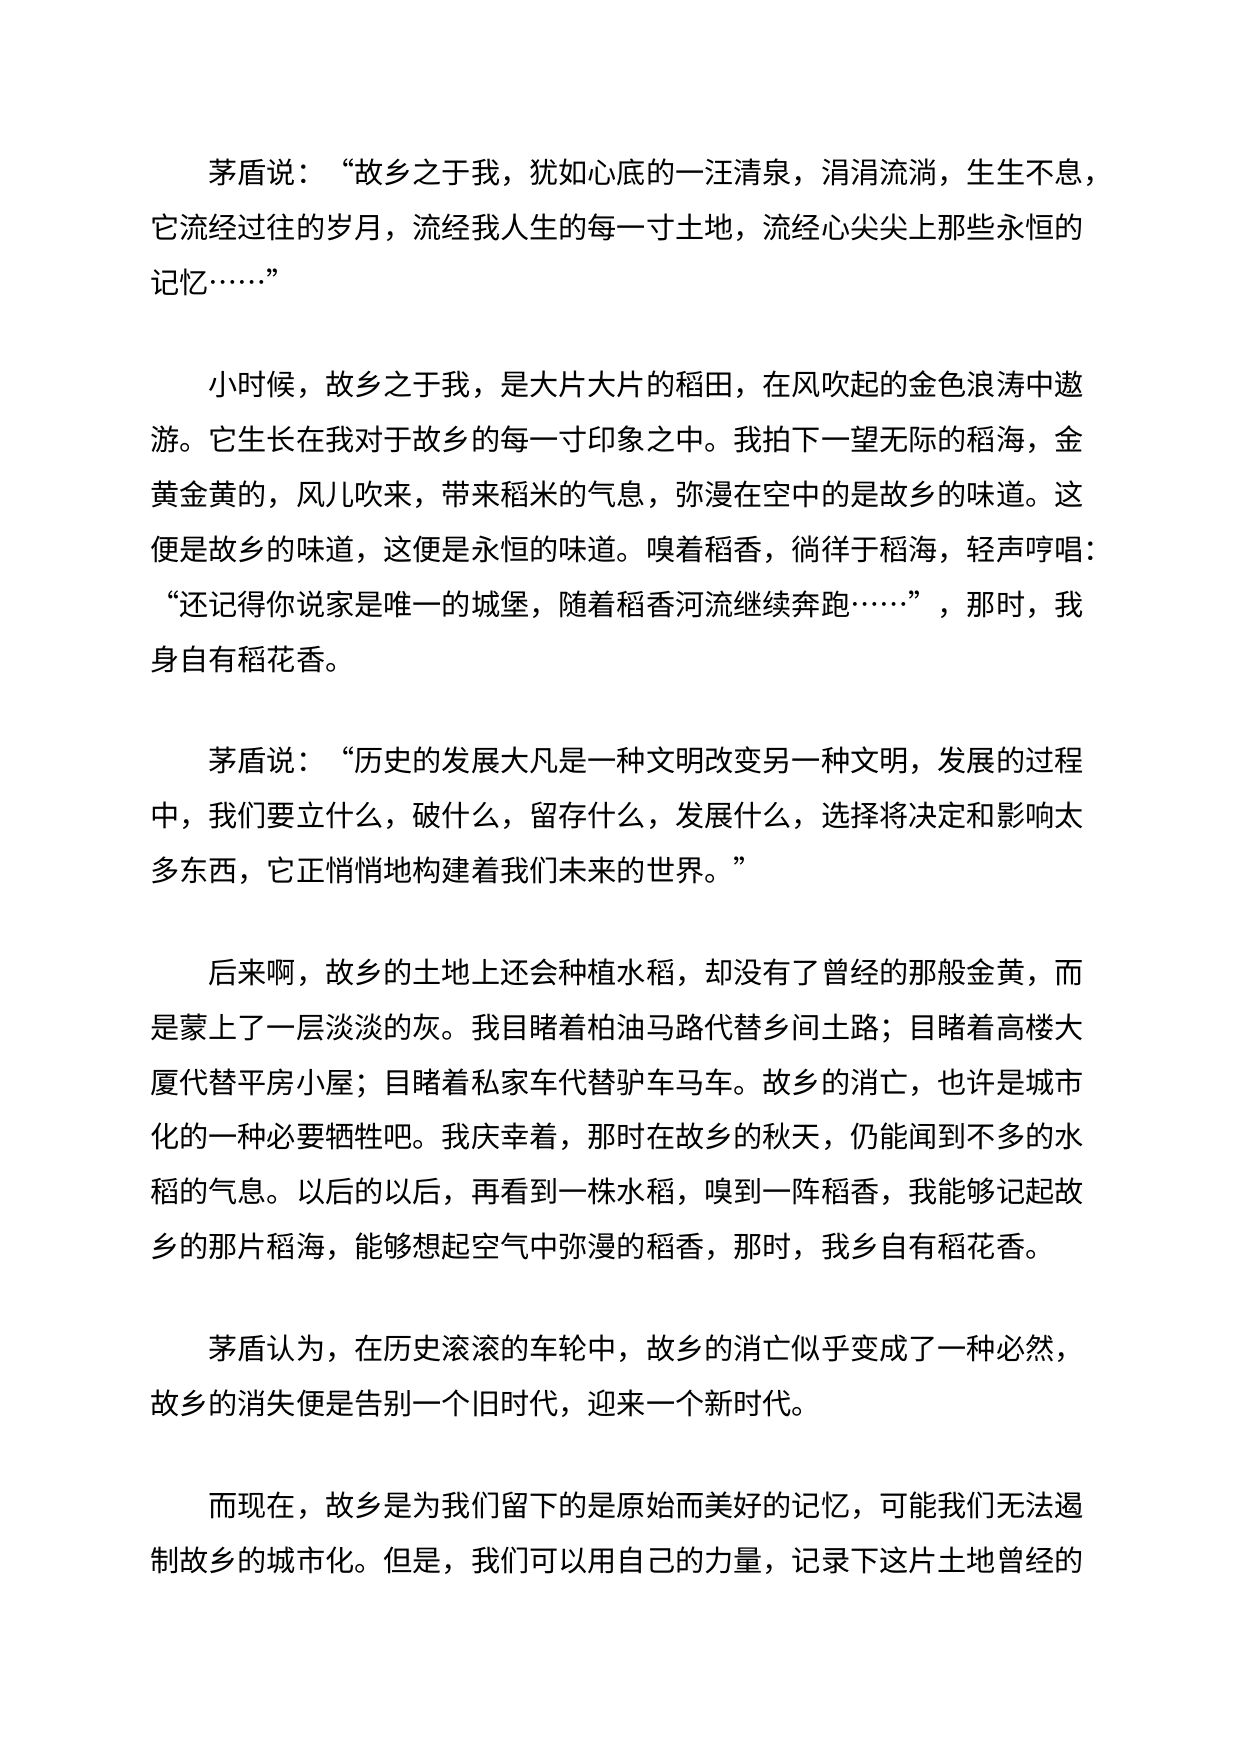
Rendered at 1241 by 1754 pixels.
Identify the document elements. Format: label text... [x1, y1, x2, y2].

text 茅盾说：“历史的发展大凡是一种文明改变另一种文明，发展的过程中，我们要立什么，破什么，留存什么，发展什么，选择将决定和影响太多东西，它正悄悄地构建着我们未来的世界。” [150, 738, 1090, 890]
text 小时候，故乡之于我，是大片大片的稻田，在风吹起的金色浪涛中遨游。它生长在我对于故乡的每一寸印象之中。我拍下一望无际的稻海，金黄金黄的，风儿吹来，带来稻米的气息，弥漫在空中的是故乡的味道。这便是故乡的味道，这便是永恒的味道。嗅着稻香，徜徉于稻海，轻声哼唱：“还记得你说家是唯一的城堡，随着稻香河流继续奔跑……”，那时，我身自有稻花香。 [150, 362, 1090, 678]
text 后来啊，故乡的土地上还会种植水稻，却没有了曾经的那般金黄，而是蒙上了一层淡淡的灰。我目睹着柏油马路代替乡间土路；目睹着高楼大厦代替平房小屋；目睹着私家车代替驴车马车。故乡的消亡，也许是城市化的一种必要牺牲吧。我庆幸着，那时在故乡的秋天，仍能闻到不多的水稻的气息。以后的以后，再看到一株水稻，嗅到一阵稻香，我能够记起故乡的那片稻海，能够想起空气中弥漫的稻香，那时，我乡自有稻花香。 [150, 949, 1090, 1266]
text 茅盾认为，在历史滚滚的车轮中，故乡的消亡似乎变成了一种必然，故乡的消失便是告别一个旧时代，迎来一个新时代。 [150, 1326, 1090, 1423]
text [150, 1482, 1090, 1579]
text 茅盾说：“故乡之于我，犹如心底的一汪清泉，涓涓流淌，生生不息，它流经过往的岁月，流经我人生的每一寸土地，流经心尖尖上那些永恒的记忆……” [150, 150, 1090, 302]
